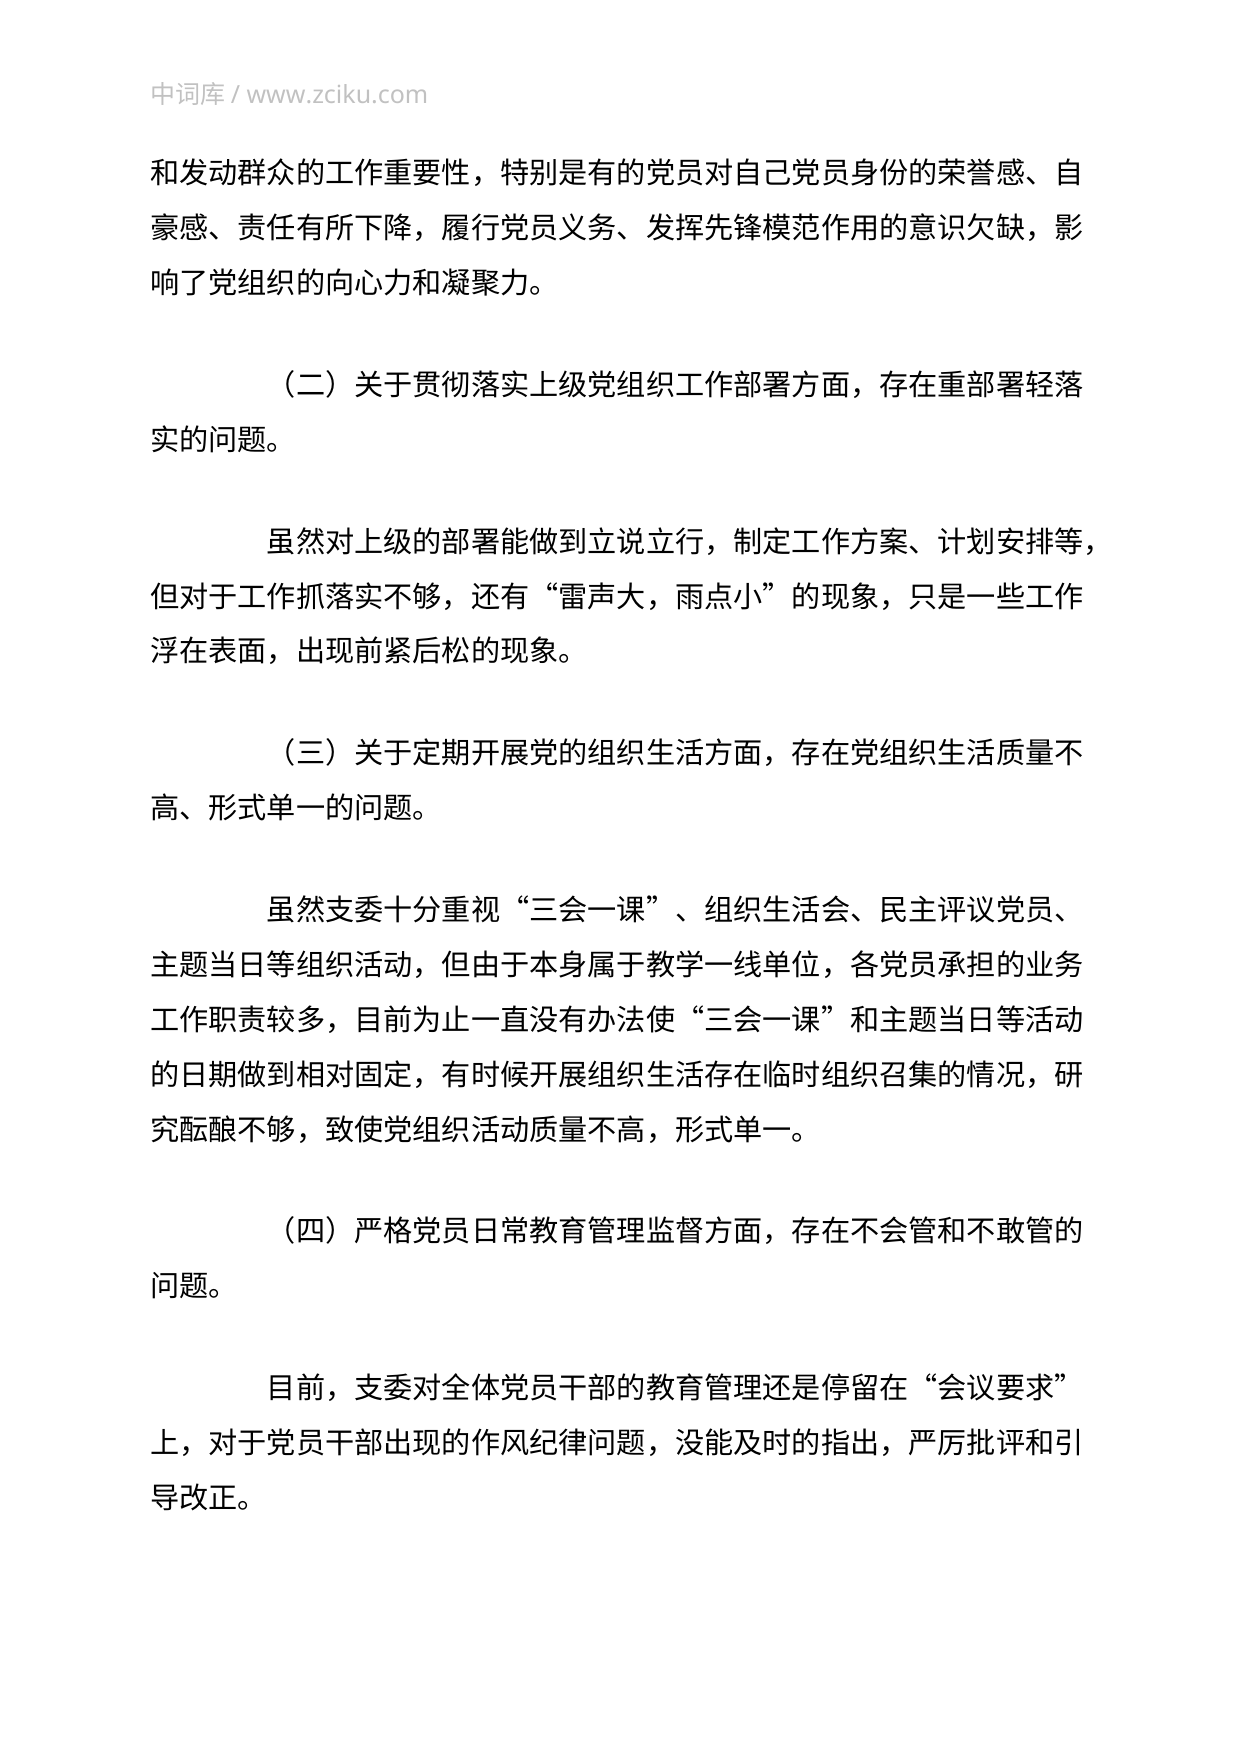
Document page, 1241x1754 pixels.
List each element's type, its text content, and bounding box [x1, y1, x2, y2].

text （三）关于定期开展党的组织生活方面，存在党组织生活质量不高、形式单一的问题。 [150, 730, 1090, 827]
text 目前，支委对全体党员干部的教育管理还是停留在“会议要求”上，对于党员干部出现的作风纪律问题，没能及时的指出，严厉批评和引导改正。 [150, 1364, 1090, 1517]
text 虽然对上级的部署能做到立说立行，制定工作方案、计划安排等，但对于工作抓落实不够，还有“雷声大，雨点小”的现象，只是一些工作浮在表面，出现前紧后松的现象。 [150, 518, 1090, 670]
text 虽然支委十分重视“三会一课”、组织生活会、民主评议党员、主题当日等组织活动，但由于本身属于教学一线单位，各党员承担的业务工作职责较多，目前为止一直没有办法使“三会一课”和主题当日等活动的日期做到相对固定，有时候开展组织生活存在临时组织召集的情况，研究酝酿不够，致使党组织活动质量不高，形式单一。 [150, 886, 1090, 1148]
text （四）严格党员日常教育管理监督方面，存在不会管和不敢管的问题。 [150, 1208, 1090, 1305]
text （二）关于贯彻落实上级党组织工作部署方面，存在重部署轻落实的问题。 [150, 362, 1090, 459]
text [150, 150, 1090, 302]
